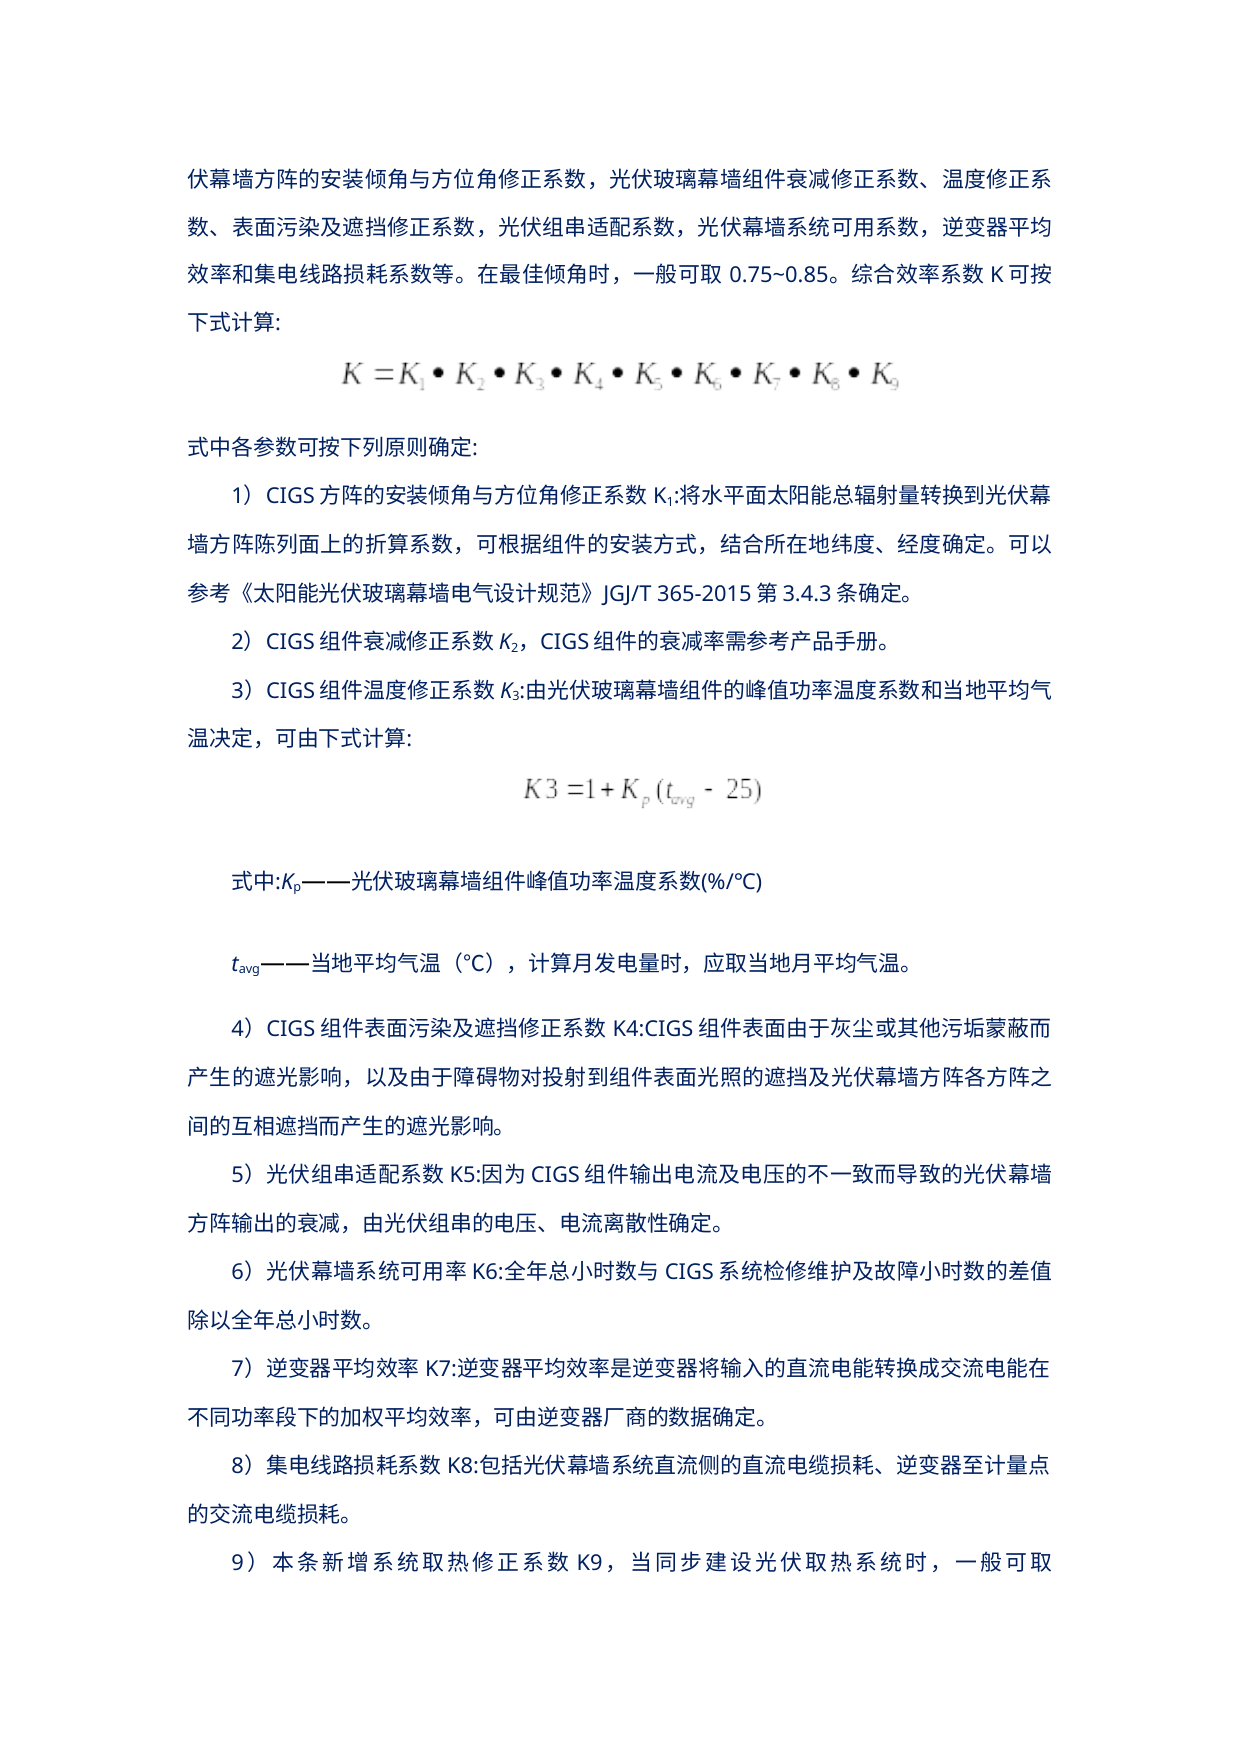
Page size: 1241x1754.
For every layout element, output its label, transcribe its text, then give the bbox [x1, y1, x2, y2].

text 6）光伏幕墙系统可用率K6:全年总小时数与CIGS系统检修维护及故障小时数的差值除以全年总小时数。 [187, 1254, 1053, 1335]
text 2）CIGS组件衰减修正系数K2，CIGS组件的衰减率需参考产品手册。 [187, 624, 1053, 656]
text 8）集电线路损耗系数K8:包括光伏幕墙系统直流侧的直流电缆损耗、逆变器至计量点的交流电缆损耗。 [187, 1448, 1053, 1529]
text 7）逆变器平均效率K7:逆变器平均效率是逆变器将输入的直流电能转换成交流电能在不同功率段下的加权平均效率，可由逆变器厂商的数据确定。 [187, 1351, 1053, 1432]
text 1）CIGS方阵的安装倾角与方位角修正系数K1:将水平面太阳能总辐射量转换到光伏幕墙方阵陈列面上的折算系数，可根据组件的安装方式，结合所在地纬度、经度确定。可以参考《太阳能光伏玻璃幕墙电气设计规范》JGJ/T 365-2015第3.4.3条确定。 [187, 478, 1053, 608]
text 式中:Kp——光伏玻璃幕墙组件峰值功率温度系数(%/℃) [187, 847, 1053, 912]
text 5）光伏组串适配系数K5:因为CIGS组件输出电流及电压的不一致而导致的光伏幕墙方阵输出的衰减，由光伏组串的电压、电流离散性确定。 [187, 1157, 1053, 1238]
text tavg——当地平均气温（℃），计算月发电量时，应取当地月平均气温。 [187, 929, 1053, 994]
text 4）CIGS组件表面污染及遮挡修正系数K4:CIGS组件表面由于灰尘或其他污垢蒙蔽而产生的遮光影响，以及由于障碍物对投射到组件表面光照的遮挡及光伏幕墙方阵各方阵之间的互相遮挡而产生的遮光影响。 [187, 1011, 1053, 1141]
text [187, 1545, 1053, 1578]
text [187, 162, 1053, 336]
text 3）CIGS组件温度修正系数K3:由光伏玻璃幕墙组件的峰值功率温度系数和当地平均气温决定，可由下式计算: [187, 672, 1053, 753]
text 式中各参数可按下列原则确定: [187, 430, 1053, 462]
